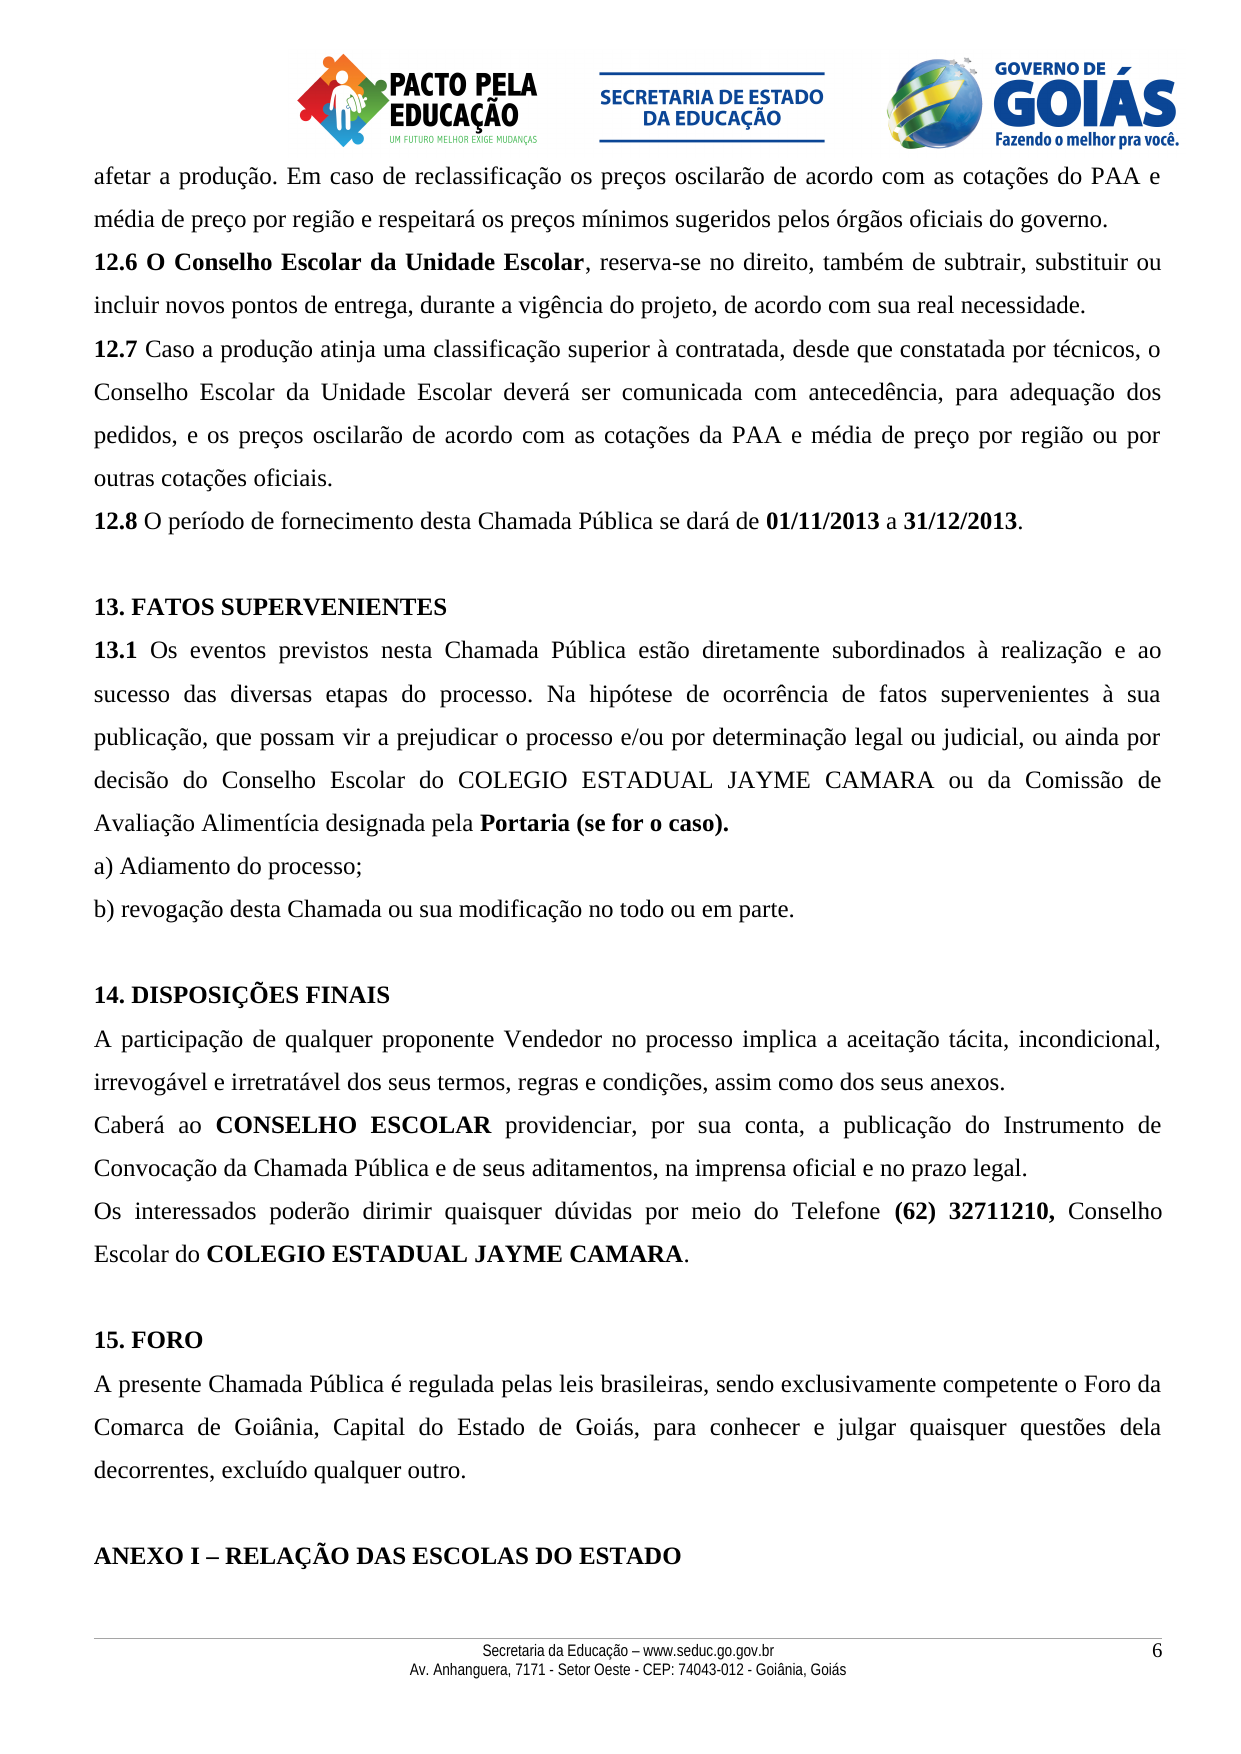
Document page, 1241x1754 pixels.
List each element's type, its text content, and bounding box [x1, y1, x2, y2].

text b) revogação desta Chamada ou sua modificação no todo ou em parte. [94, 894, 1162, 923]
text ANEXO I – RELAÇÃO DAS ESCOLAS DO ESTADO [94, 1541, 1162, 1570]
text 12.6 O Conselho Escolar da Unidade Escolar, reserva-se no direito, também de subtrair, substituir ou incluir novos pontos de entrega, durante a vigência do projeto, de acordo com sua real necessidade. [94, 247, 1162, 319]
text 15. FORO [94, 1326, 1162, 1354]
text Caberá ao CONSELHO ESCOLAR providenciar, por sua conta, a publicação do Instrumento de Convocação da Chamada Pública e de seus aditamentos, na imprensa oficial e no prazo legal. [94, 1110, 1162, 1182]
text 13. FATOS SUPERVENIENTES [94, 592, 1162, 621]
text 14. DISPOSIÇÕES FINAIS [94, 981, 1162, 1009]
text 12.7 Caso a produção atinja uma classificação superior à contratada, desde que constatada por técnicos, o Conselho Escolar da Unidade Escolar deverá ser comunicada com antecedência, para adequação dos pedidos, e os preços oscilarão de acordo com as cotações da PAA e média de preço por região ou por outras cotações oficiais. [94, 334, 1162, 492]
picture [288, 49, 1186, 158]
text Os interessados poderão dirimir quaisquer dúvidas por meio do Telefone (62) 32711210, Conselho Escolar do COLEGIO ESTADUAL JAYME CAMARA. [94, 1196, 1162, 1268]
text A presente Chamada Pública é regulada pelas leis brasileiras, sendo exclusivamente competente o Foro da Comarca de Goiânia, Capital do Estado de Goiás, para conhecer e julgar quaisquer questões dela decorrentes, excluído qualquer outro. [94, 1369, 1162, 1484]
text A participação de qualquer proponente Vendedor no processo implica a aceitação tácita, incondicional, irrevogável e irretratável dos seus termos, regras e condições, assim como dos seus anexos. [94, 1024, 1162, 1096]
text a) Adiamento do processo; [94, 851, 1162, 880]
text 13.1 Os eventos previstos nesta Chamada Pública estão diretamente subordinados à realização e ao sucesso das diversas etapas do processo. Na hipótese de ocorrência de fatos supervenientes à sua publicação, que possam vir a prejudicar o processo e/ou por determinação legal ou judicial, ou ainda por decisão do Conselho Escolar do COLEGIO ESTADUAL JAYME CAMARA ou da Comissão de Avaliação Alimentícia designada pela Portaria (se for o caso). [94, 636, 1162, 837]
text 12.8 O período de fornecimento desta Chamada Pública se dará de 01/11/2013 a 31/12/2013. [94, 506, 1162, 535]
